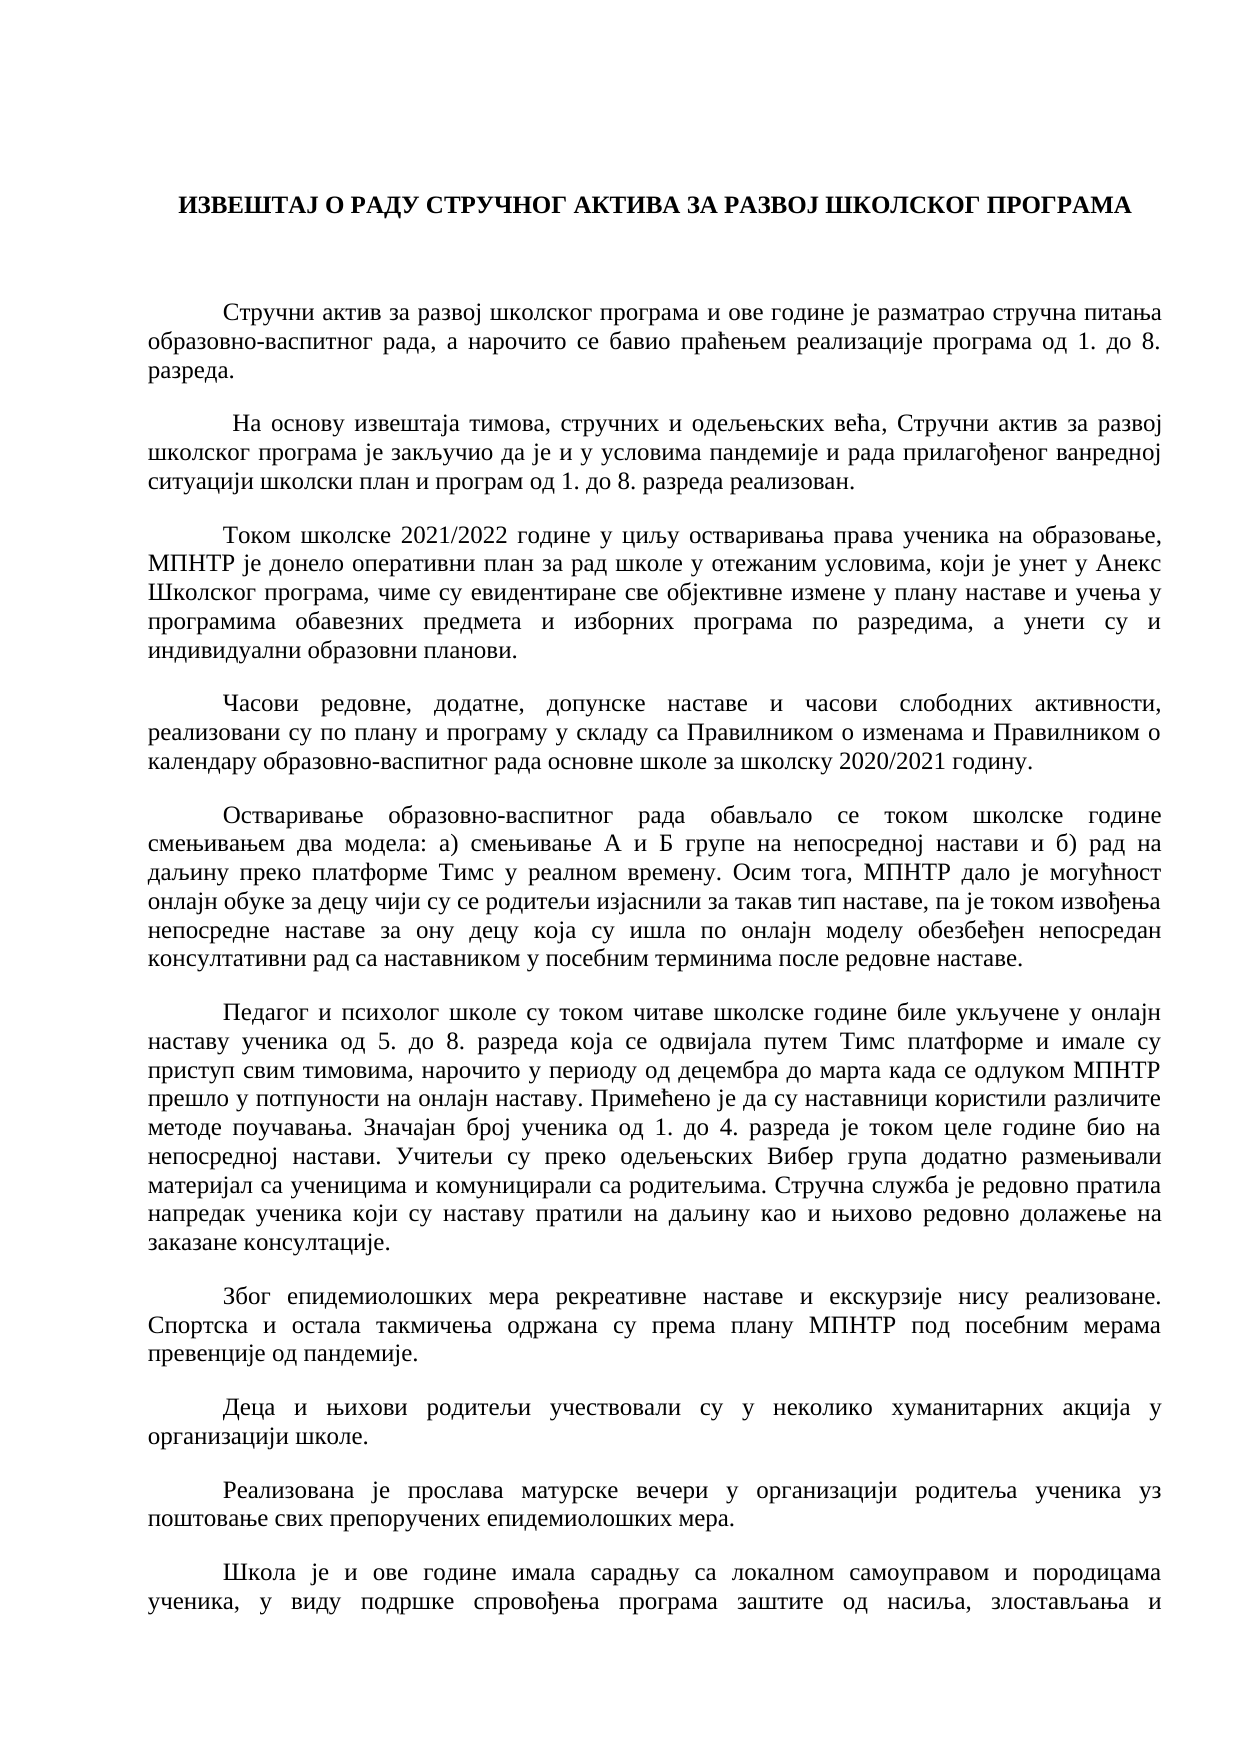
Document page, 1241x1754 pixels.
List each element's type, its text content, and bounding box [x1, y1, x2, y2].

text Реализована је прослава матурске вечери у организацији родитеља ученика уз поштовање свих препоручених епидемиолошких мера. [148, 1475, 1163, 1532]
text На основу извештаја тимова, стручних и одељењских већа, Стручни актив за развој школског програма је закључио да је и у условима пандемије и рада прилагођеног ванредној ситуацији школски план и програм од 1. до 8. разреда реализован. [148, 408, 1163, 495]
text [148, 1557, 1163, 1615]
text ИЗВЕШТАЈ O РАДУ СТРУЧНОГ АКТИВА ЗА РАЗВОЈ ШКОЛСКОГ ПРОГРАМА [148, 190, 1163, 218]
text Часови редовне, додатне, допунске наставе и часови слободних активности, реализовани су по плану и програму у складу са Правилником о изменама и Правилником о календару образовно-васпитног рада основне школе за школску 2020/2021 годину. [148, 688, 1163, 775]
text Остваривање образовно-васпитног рада обављало се током школске године смењивањем два модела: а) смењивање А и Б групе на непосредној настави и б) рад на даљину преко платформе Тимс у реалном времену. Осим тога, МПНТР дало је могућност онлајн обуке за децу чији су се родитељи изјаснили за такав тип наставе, па је током извођења непосредне наставе за ону децу која су ишла по онлајн моделу обезбеђен непосредан консултативни рад са наставником у посебним терминима после редовне наставе. [148, 800, 1163, 972]
text Због епидемиолошких мера рекреативне наставе и екскурзије нису реализоване. Спортска и остала такмичења одржана су према плану МПНТР под посебним мерама превенције од пандемије. [148, 1281, 1163, 1367]
text Стручни актив за развој школског програма и ове године је разматрао стручна питања образовно-васпитног рада, а нарочито се бавио праћењем реализације програма од 1. до 8. разреда. [148, 297, 1163, 383]
text Деца и њихови родитељи учествовали су у неколико хуманитарних акција у организацији школе. [148, 1392, 1163, 1450]
text Током школске 2021/2022 године у циљу остваривања права ученика на образовање, МПНТР је донело оперативни план за рад школе у отежаним условима, који је унет у Анекс Школског програма, чиме су евидентиране све објективне измене у плану наставе и учења у програмима обавезних предмета и изборних програма по разредима, а унети су и индивидуални образовни планови. [148, 520, 1163, 663]
text Педагог и психолог школе су током читаве школске године биле укључене у онлајн наставу ученика од 5. до 8. разреда која се одвијала путем Тимс платформе и имале су приступ свим тимовима, нарочито у периоду од децембра до марта када се одлуком МПНТР прешло у потпуности на онлајн наставу. Примећено је да су наставници користили различите методе поучавања. Значајан број ученика од 1. до 4. разреда је током целе године био на непосредној настави. Учитељи су преко одељењских Вибер група додатно размењивали материјал са ученицима и комуницирали са родитељима. Стручна служба је редовно пратила напредак ученика који су наставу пратили на даљину као и њихово редовно долажење на заказане консултације. [148, 997, 1163, 1256]
